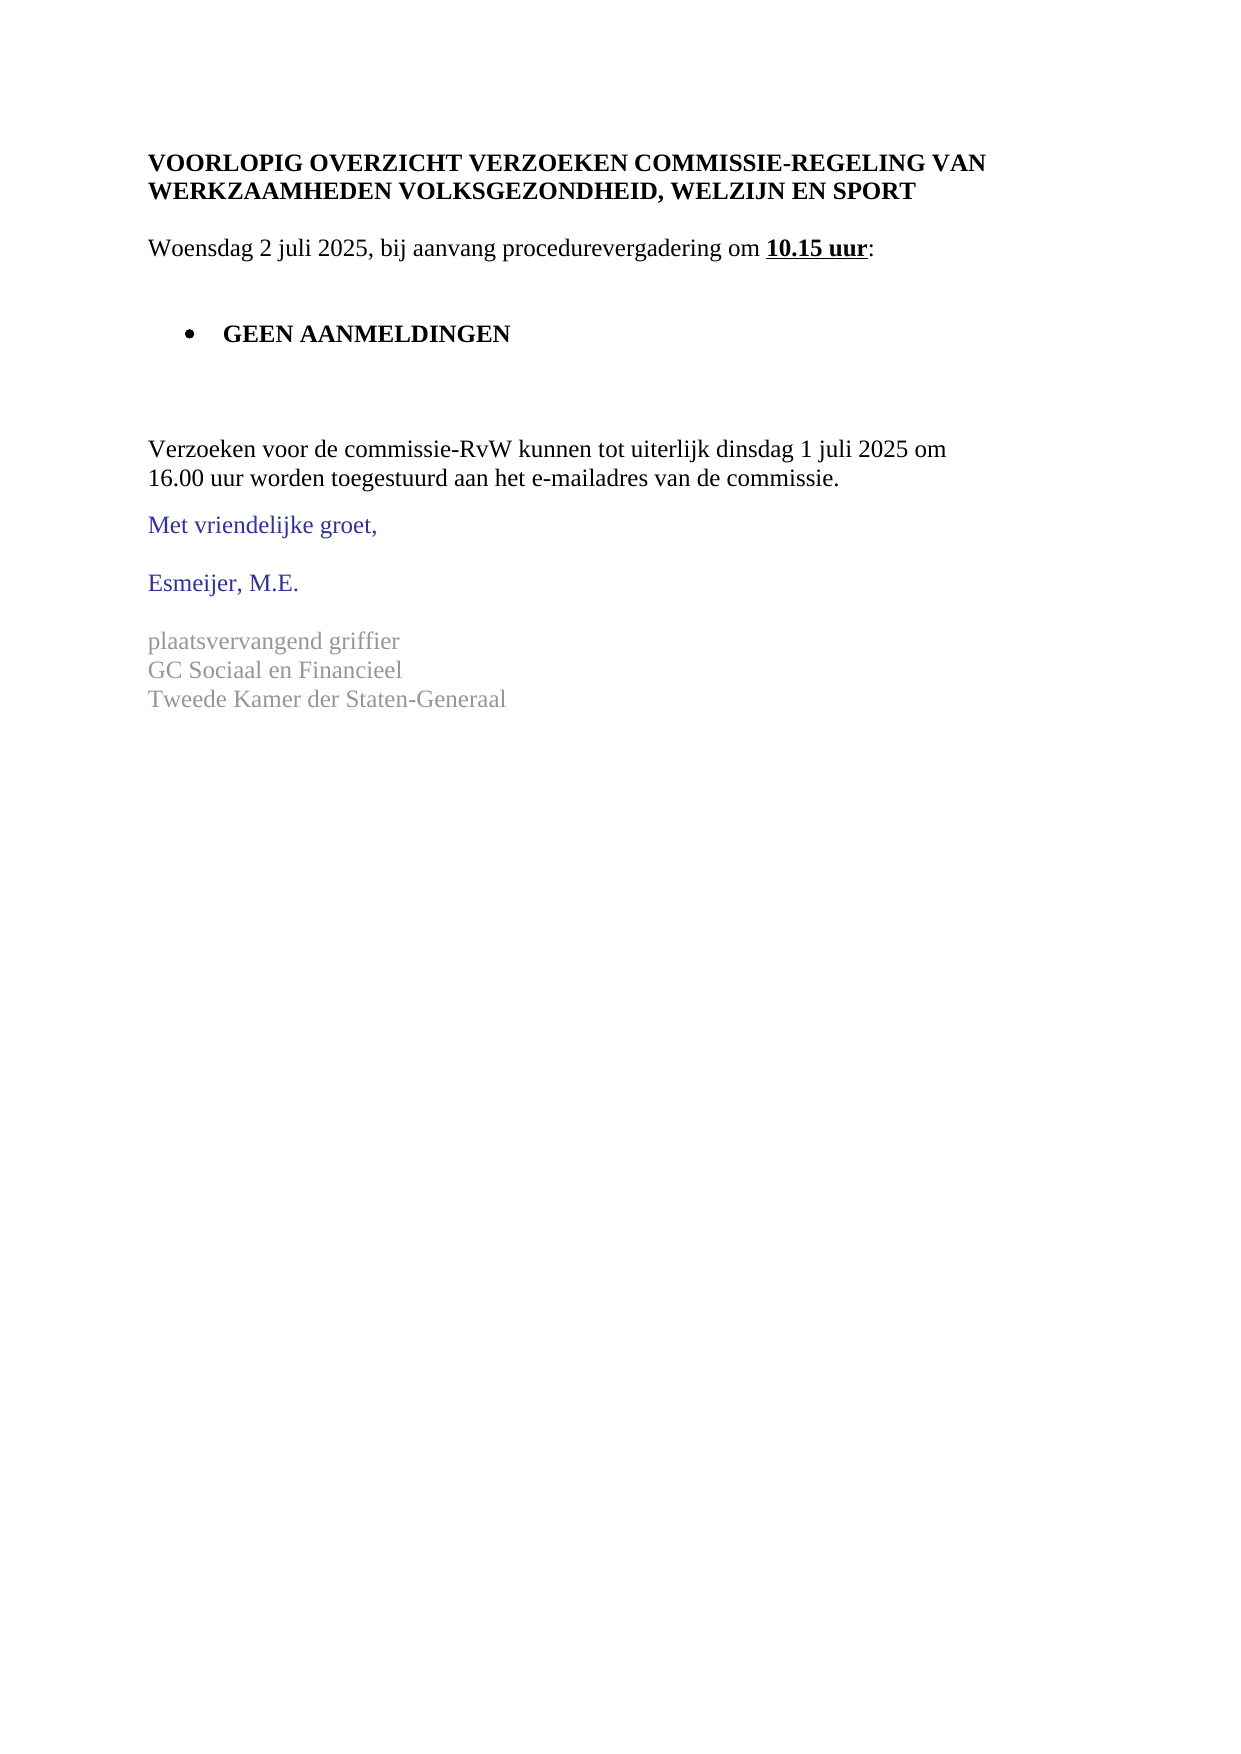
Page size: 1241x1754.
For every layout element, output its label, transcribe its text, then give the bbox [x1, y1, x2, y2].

text 16.00 uur worden toegestuurd aan het e-mailadres van de commissie. [148, 463, 1093, 492]
text Verzoeken voor de commissie-RvW kunnen tot uiterlijk dinsdag 1 juli 2025 om [148, 434, 1093, 463]
text Esmeijer, M.E. [148, 568, 1093, 597]
list GEEN AANMELDINGEN [185, 319, 1093, 348]
text plaatsvervangend griffier GC Sociaal en Financieel Tweede Kamer der Staten-Generaal [148, 626, 1093, 713]
text Woensdag 2 juli 2025, bij aanvang procedurevergadering om 10.15 uur: [148, 233, 1093, 262]
text Met vriendelijke groet, [148, 511, 1093, 539]
text VOORLOPIG OVERZICHT VERZOEKEN COMMISSIE-REGELING VAN WERKZAAMHEDEN VOLKSGEZONDHEID, WELZIJN EN SPORT [148, 148, 1093, 233]
